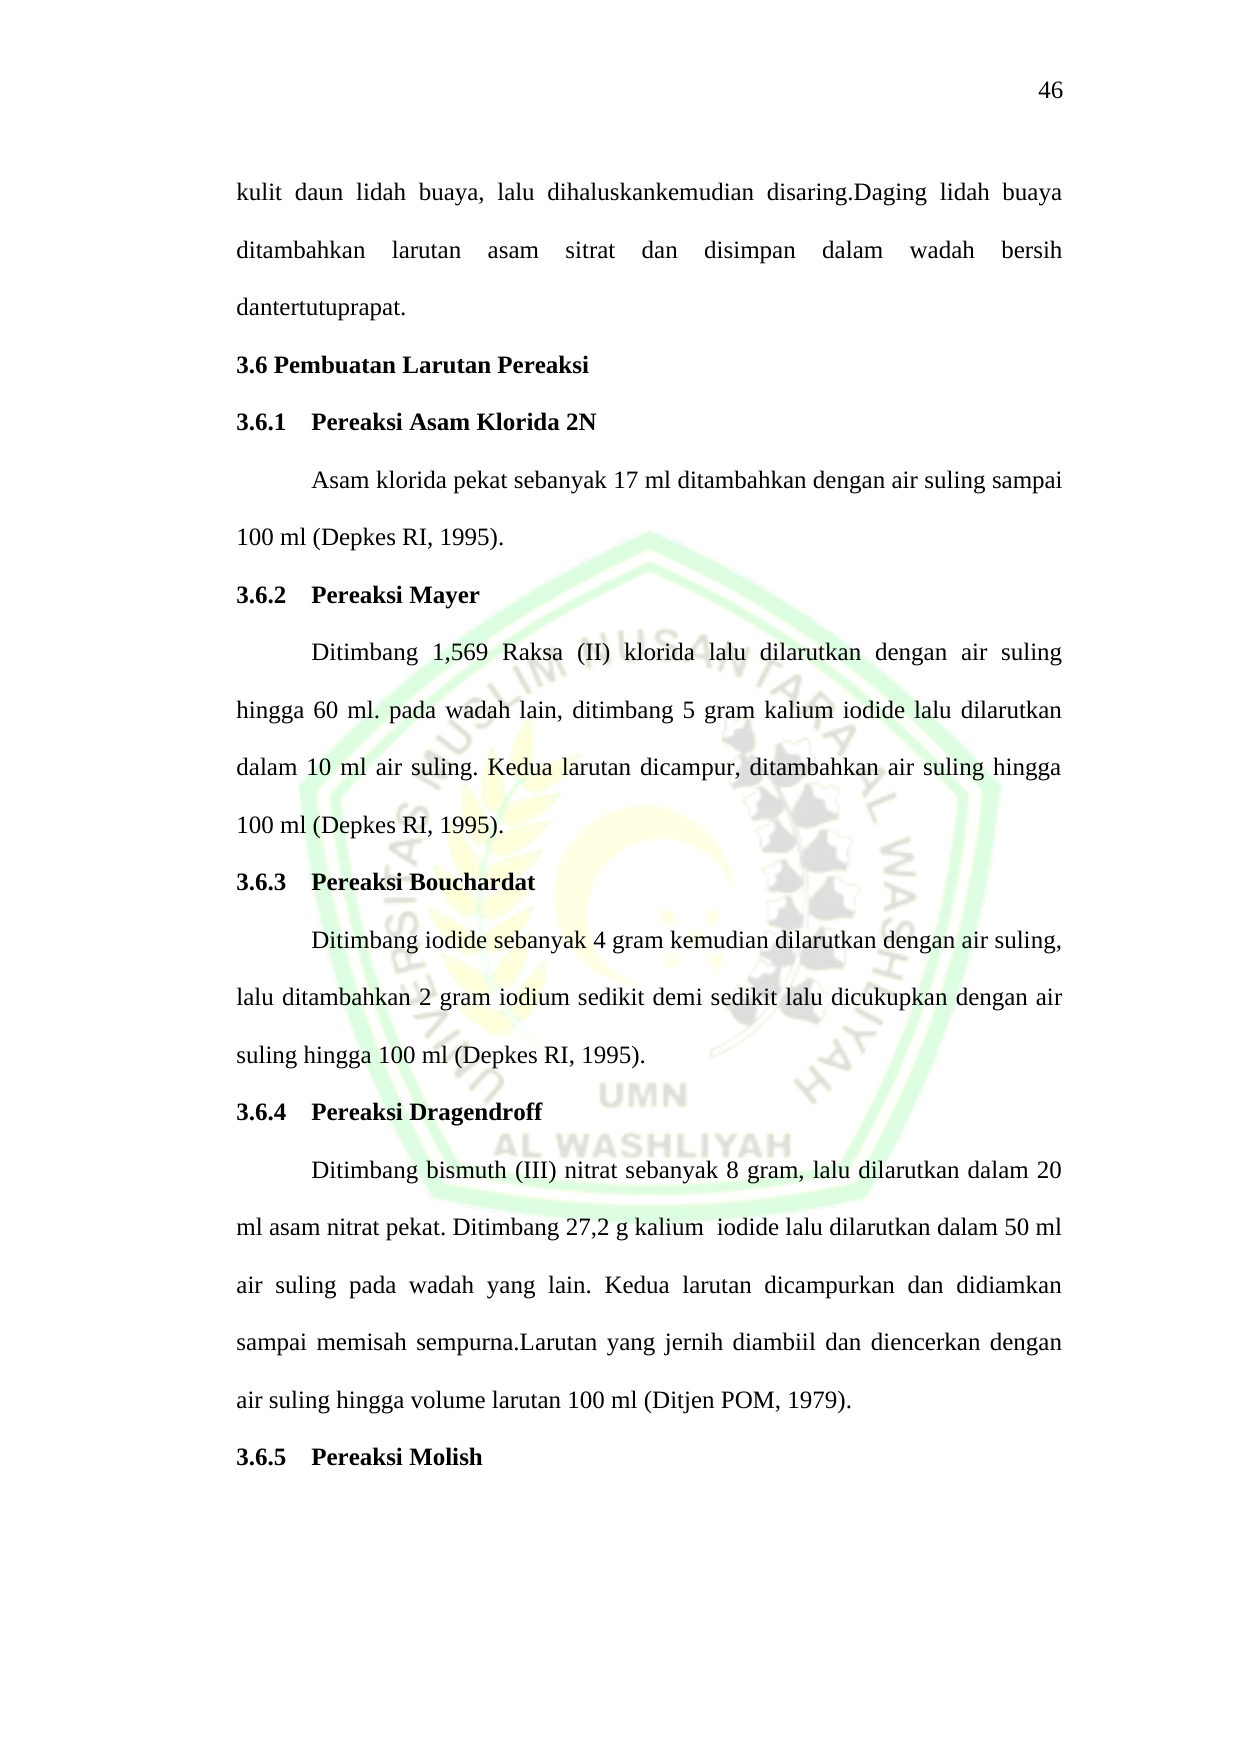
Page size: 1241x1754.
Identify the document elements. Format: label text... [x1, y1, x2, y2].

text 3.6.2 Pereaksi Mayer [236, 580, 1063, 608]
text 3.6 Pembuatan Larutan Pereaksi [236, 350, 1063, 378]
text Ditimbang bismuth (III) nitrat sebanyak 8 gram, lalu dilarutkan dalam 20 ml asam nitrat pekat. Ditimbang 27,2 g kalium iodide lalu dilarutkan dalam 50 ml air suling pada wadah yang lain. Kedua larutan dicampurkan dan didiamkan sampai memisah sempurna.Larutan yang jernih diambiil dan diencerkan dengan air suling hingga volume larutan 100 ml (Ditjen POM, 1979). [236, 1155, 1063, 1413]
text 3.6.1 Pereaksi Asam Klorida 2N [236, 407, 1063, 436]
text 3.6.3 Pereaksi Bouchardat [236, 867, 1063, 896]
text Asam klorida pekat sebanyak 17 ml ditambahkan dengan air suling sampai 100 ml (Depkes RI, 1995). [236, 465, 1063, 551]
text 3.6.4 Pereaksi Dragendroff [236, 1097, 1063, 1126]
text Ditimbang iodide sebanyak 4 gram kemudian dilarutkan dengan air suling, lalu ditambahkan 2 gram iodium sedikit demi sedikit lalu dicukupkan dengan air suling hingga 100 ml (Depkes RI, 1995). [236, 925, 1063, 1068]
text Ditimbang 1,569 Raksa (II) klorida lalu dilarutkan dengan air suling hingga 60 ml. pada wadah lain, ditimbang 5 gram kalium iodide lalu dilarutkan dalam 10 ml air suling. Kedua larutan dicampur, ditambahkan air suling hingga 100 ml (Depkes RI, 1995). [236, 637, 1063, 838]
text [236, 177, 1063, 321]
text 3.6.5 Pereaksi Molish [236, 1442, 1063, 1471]
